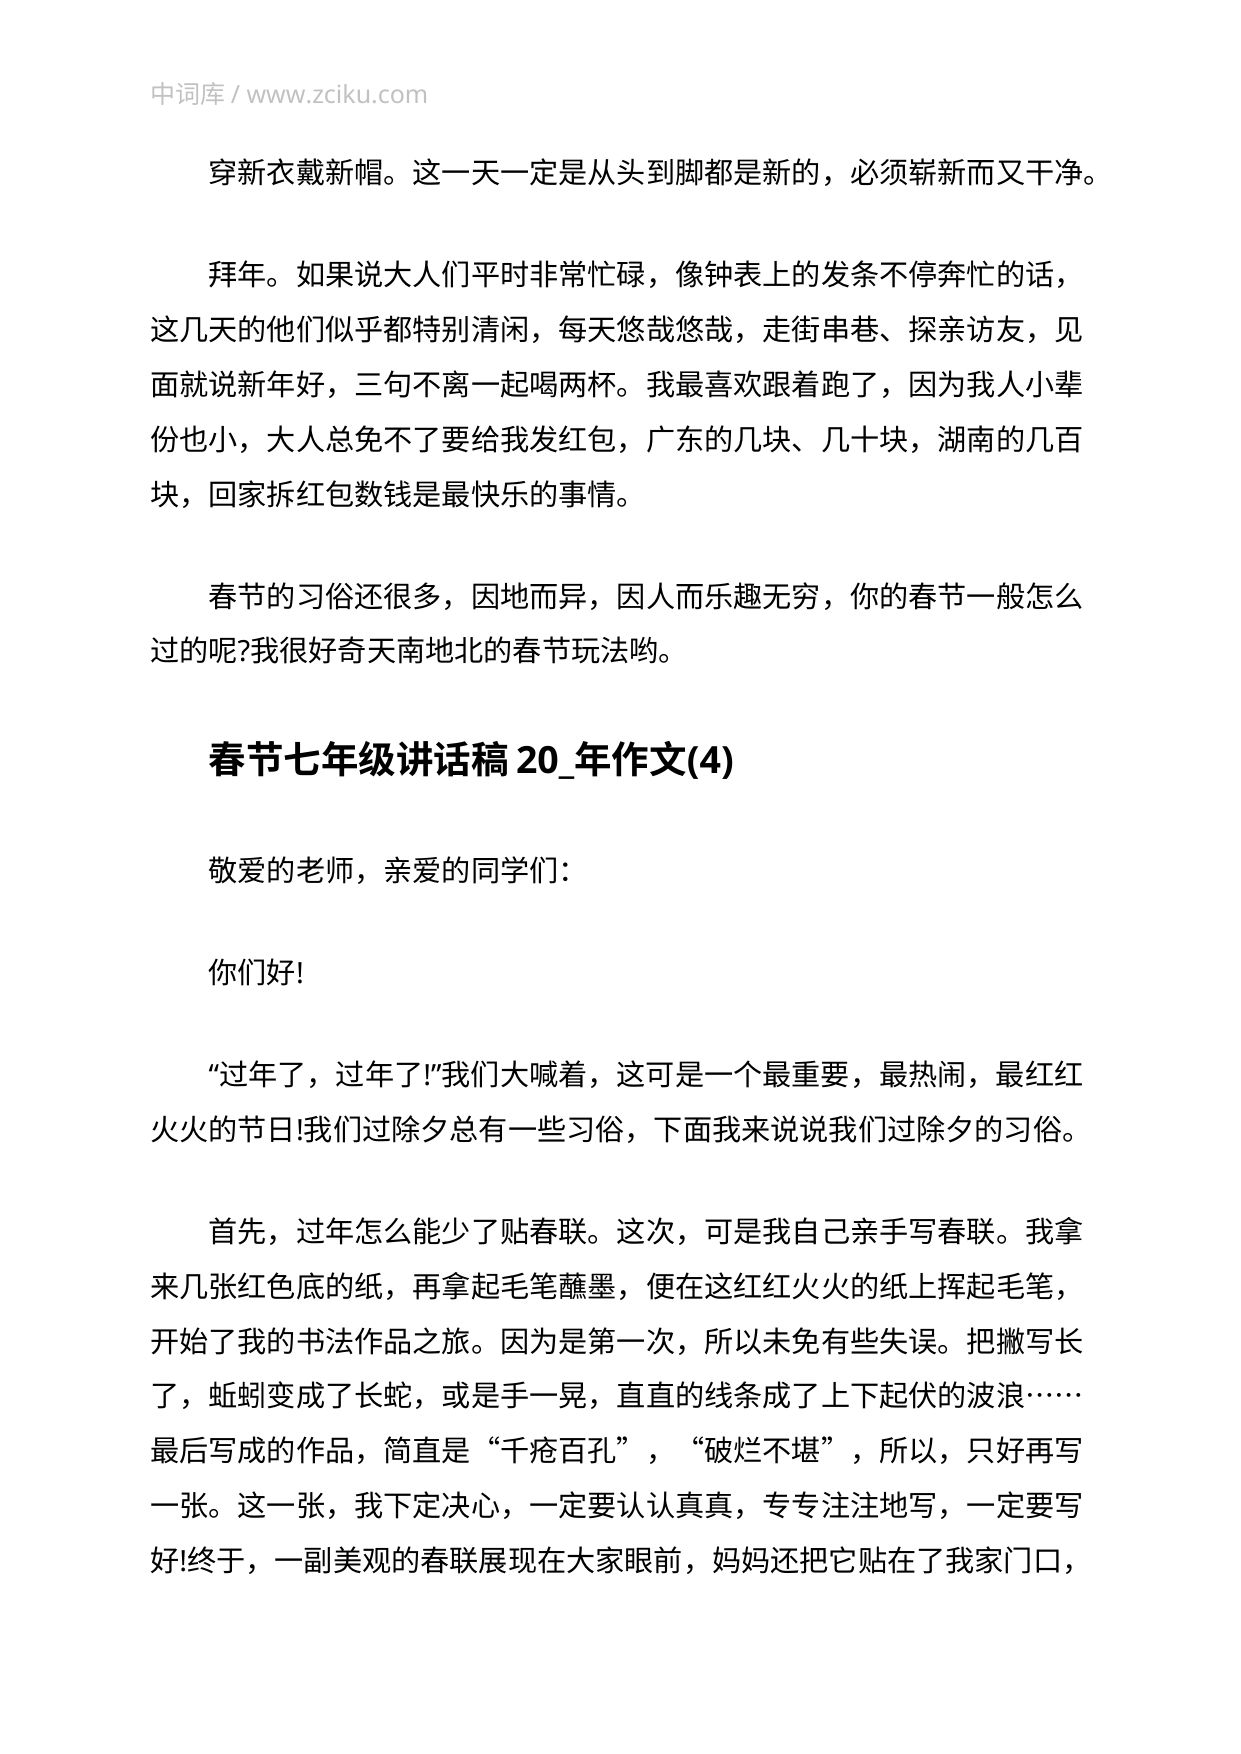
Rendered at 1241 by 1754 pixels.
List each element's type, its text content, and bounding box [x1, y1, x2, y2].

text 春节七年级讲话稿20_年作文(4) [150, 730, 1090, 784]
text 穿新衣戴新帽。这一天一定是从头到脚都是新的，必须崭新而又干净。 [150, 150, 1090, 192]
text 你们好! [150, 949, 1090, 992]
text “过年了，过年了!”我们大喊着，这可是一个最重要，最热闹，最红红火火的节日!我们过除夕总有一些习俗，下面我来说说我们过除夕的习俗。 [150, 1051, 1090, 1149]
text 拜年。如果说大人们平时非常忙碌，像钟表上的发条不停奔忙的话，这几天的他们似乎都特别清闲，每天悠哉悠哉，走街串巷、探亲访友，见面就说新年好，三句不离一起喝两杯。我最喜欢跟着跑了，因为我人小辈份也小，大人总免不了要给我发红包，广东的几块、几十块，湖南的几百块，回家拆红包数钱是最快乐的事情。 [150, 252, 1090, 514]
text 春节的习俗还很多，因地而异，因人而乐趣无穷，你的春节一般怎么过的呢?我很好奇天南地北的春节玩法哟。 [150, 573, 1090, 670]
text 敬爱的老师，亲爱的同学们： [150, 848, 1090, 890]
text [150, 1208, 1090, 1580]
